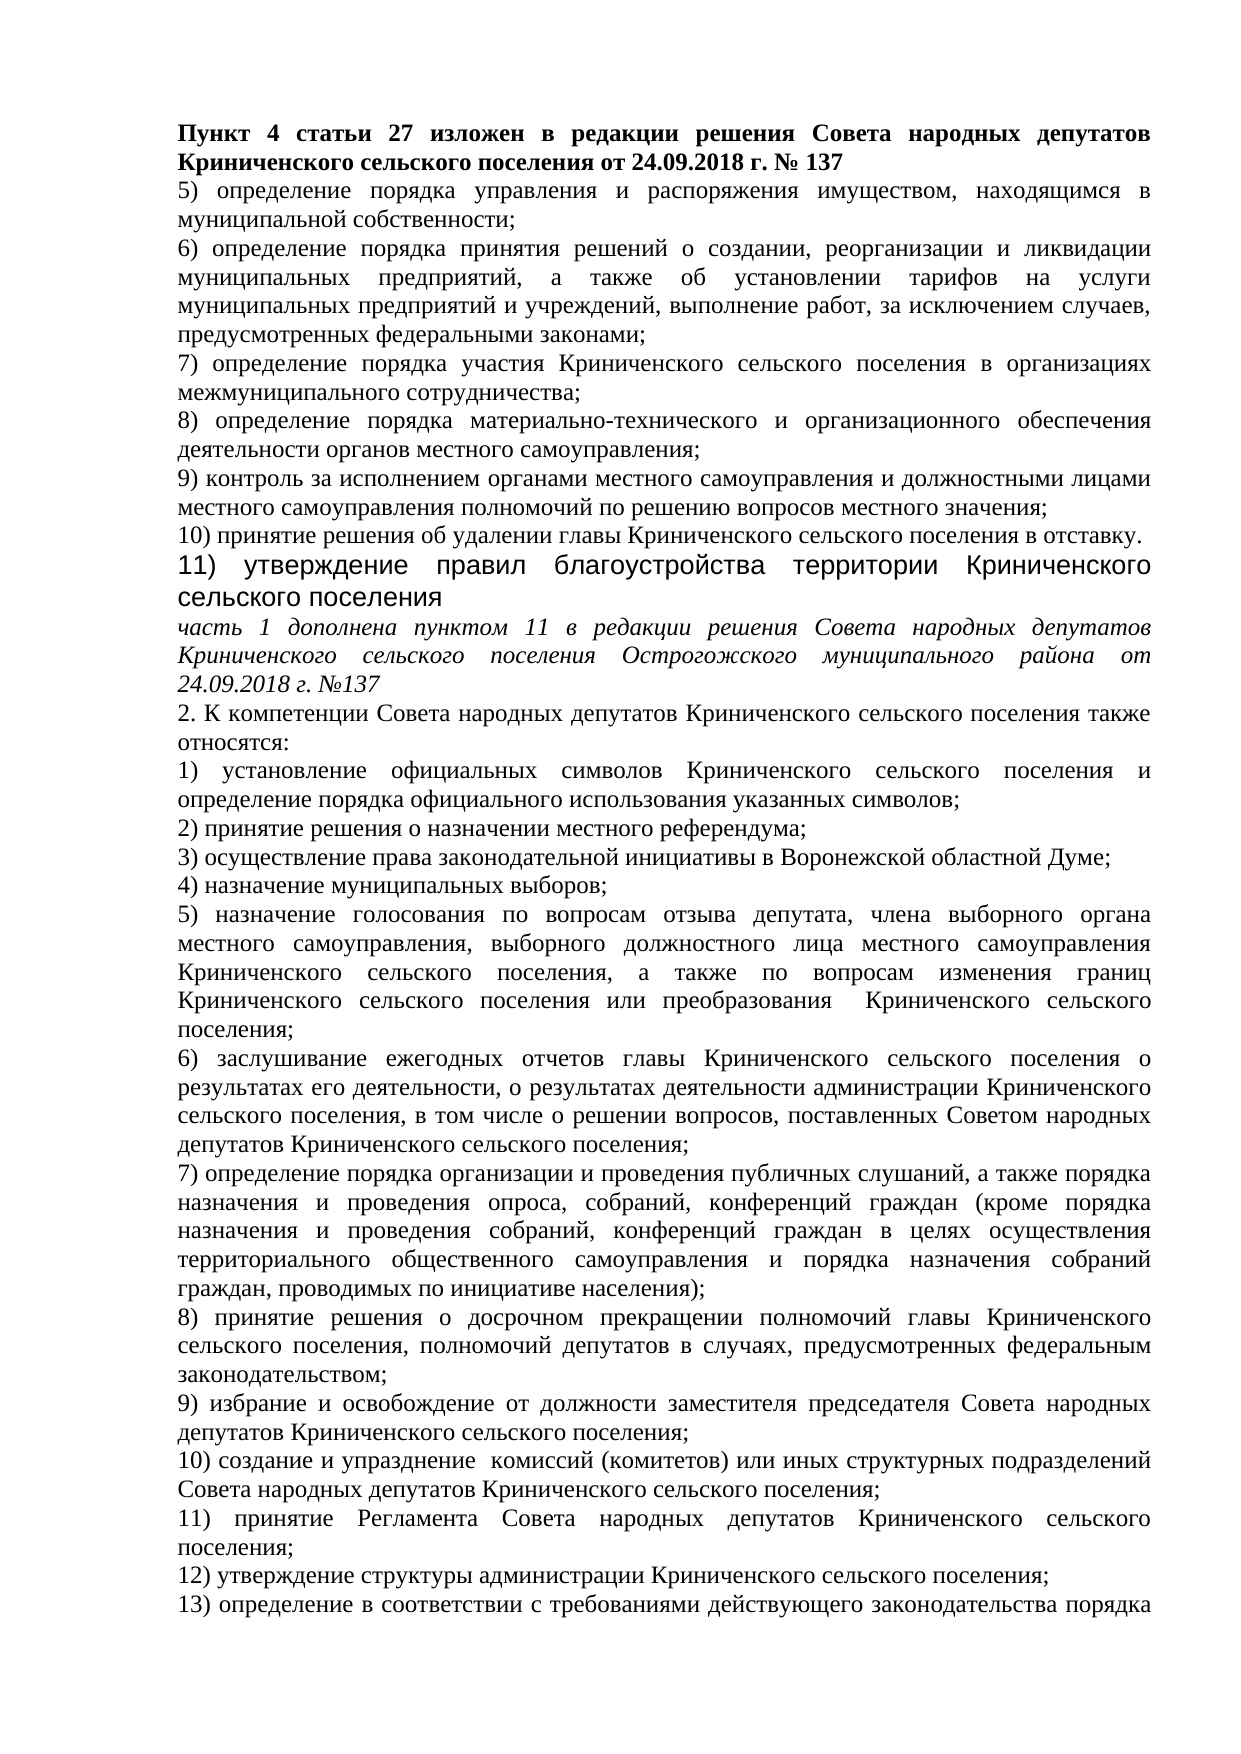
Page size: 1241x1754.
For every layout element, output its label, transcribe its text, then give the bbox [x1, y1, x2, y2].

text 5) назначение голосования по вопросам отзыва депутата, члена выборного органа местного самоуправления, выборного должностного лица местного самоуправления Криниченского сельского поселения, а также по вопросам изменения границ Криниченского сельского поселения или преобразования Криниченского сельского поселения; [177, 899, 1152, 1043]
text 4) назначение муниципальных выборов; [177, 871, 1152, 899]
text 9) контроль за исполнением органами местного самоуправления и должностными лицами местного самоуправления полномочий по решению вопросов местного значения; [177, 463, 1152, 521]
text 11) утверждение правил благоустройства территории Криниченского сельского поселения [177, 549, 1152, 612]
text Пункт 4 статьи 27 изложен в редакции решения Совета народных депутатов Криниченского сельского поселения от 24.09.2018 г. № 137 [177, 118, 1152, 176]
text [177, 1589, 1152, 1618]
text 11) принятие Регламента Совета народных депутатов Криниченского сельского поселения; [177, 1503, 1152, 1561]
text 10) принятие решения об удалении главы Криниченского сельского поселения в отставку. [177, 521, 1152, 549]
text 6) определение порядка принятия решений о создании, реорганизации и ликвидации муниципальных предприятий, а также об установлении тарифов на услуги муниципальных предприятий и учреждений, выполнение работ, за исключением случаев, предусмотренных федеральными законами; [177, 233, 1152, 348]
text 3) осуществление права законодательной инициативы в Воронежской областной Думе; [177, 842, 1152, 871]
text 8) определение порядка материально-технического и организационного обеспечения деятельности органов местного самоуправления; [177, 406, 1152, 463]
text часть 1 дополнена пунктом 11 в редакции решения Совета народных депутатов Криниченского сельского поселения Острогожского муниципального района от 24.09.2018 г. №137 [177, 612, 1152, 698]
text 8) принятие решения о досрочном прекращении полномочий главы Криниченского сельского поселения, полномочий депутатов в случаях, предусмотренных федеральным законодательством; [177, 1302, 1152, 1388]
text 12) утверждение структуры администрации Криниченского сельского поселения; [177, 1561, 1152, 1589]
text 1) установление официальных символов Криниченского сельского поселения и определение порядка официального использования указанных символов; [177, 756, 1152, 813]
text 2) принятие решения о назначении местного референдума; [177, 813, 1152, 842]
text 7) определение порядка организации и проведения публичных слушаний, а также порядка назначения и проведения опроса, собраний, конференций граждан (кроме порядка назначения и проведения собраний, конференций граждан в целях осуществления территориального общественного самоуправления и порядка назначения собраний граждан, проводимых по инициативе населения); [177, 1158, 1152, 1302]
text 10) создание и упразднение комиссий (комитетов) или иных структурных подразделений Совета народных депутатов Криниченского сельского поселения; [177, 1446, 1152, 1503]
text 5) определение порядка управления и распоряжения имуществом, находящимся в муниципальной собственности; [177, 176, 1152, 233]
text 6) заслушивание ежегодных отчетов главы Криниченского сельского поселения о результатах его деятельности, о результатах деятельности администрации Криниченского сельского поселения, в том числе о решении вопросов, поставленных Советом народных депутатов Криниченского сельского поселения; [177, 1043, 1152, 1158]
text 2. К компетенции Совета народных депутатов Криниченского сельского поселения также относятся: [177, 698, 1152, 756]
text 7) определение порядка участия Криниченского сельского поселения в организациях межмуниципального сотрудничества; [177, 348, 1152, 406]
text 9) избрание и освобождение от должности заместителя председателя Совета народных депутатов Криниченского сельского поселения; [177, 1388, 1152, 1446]
